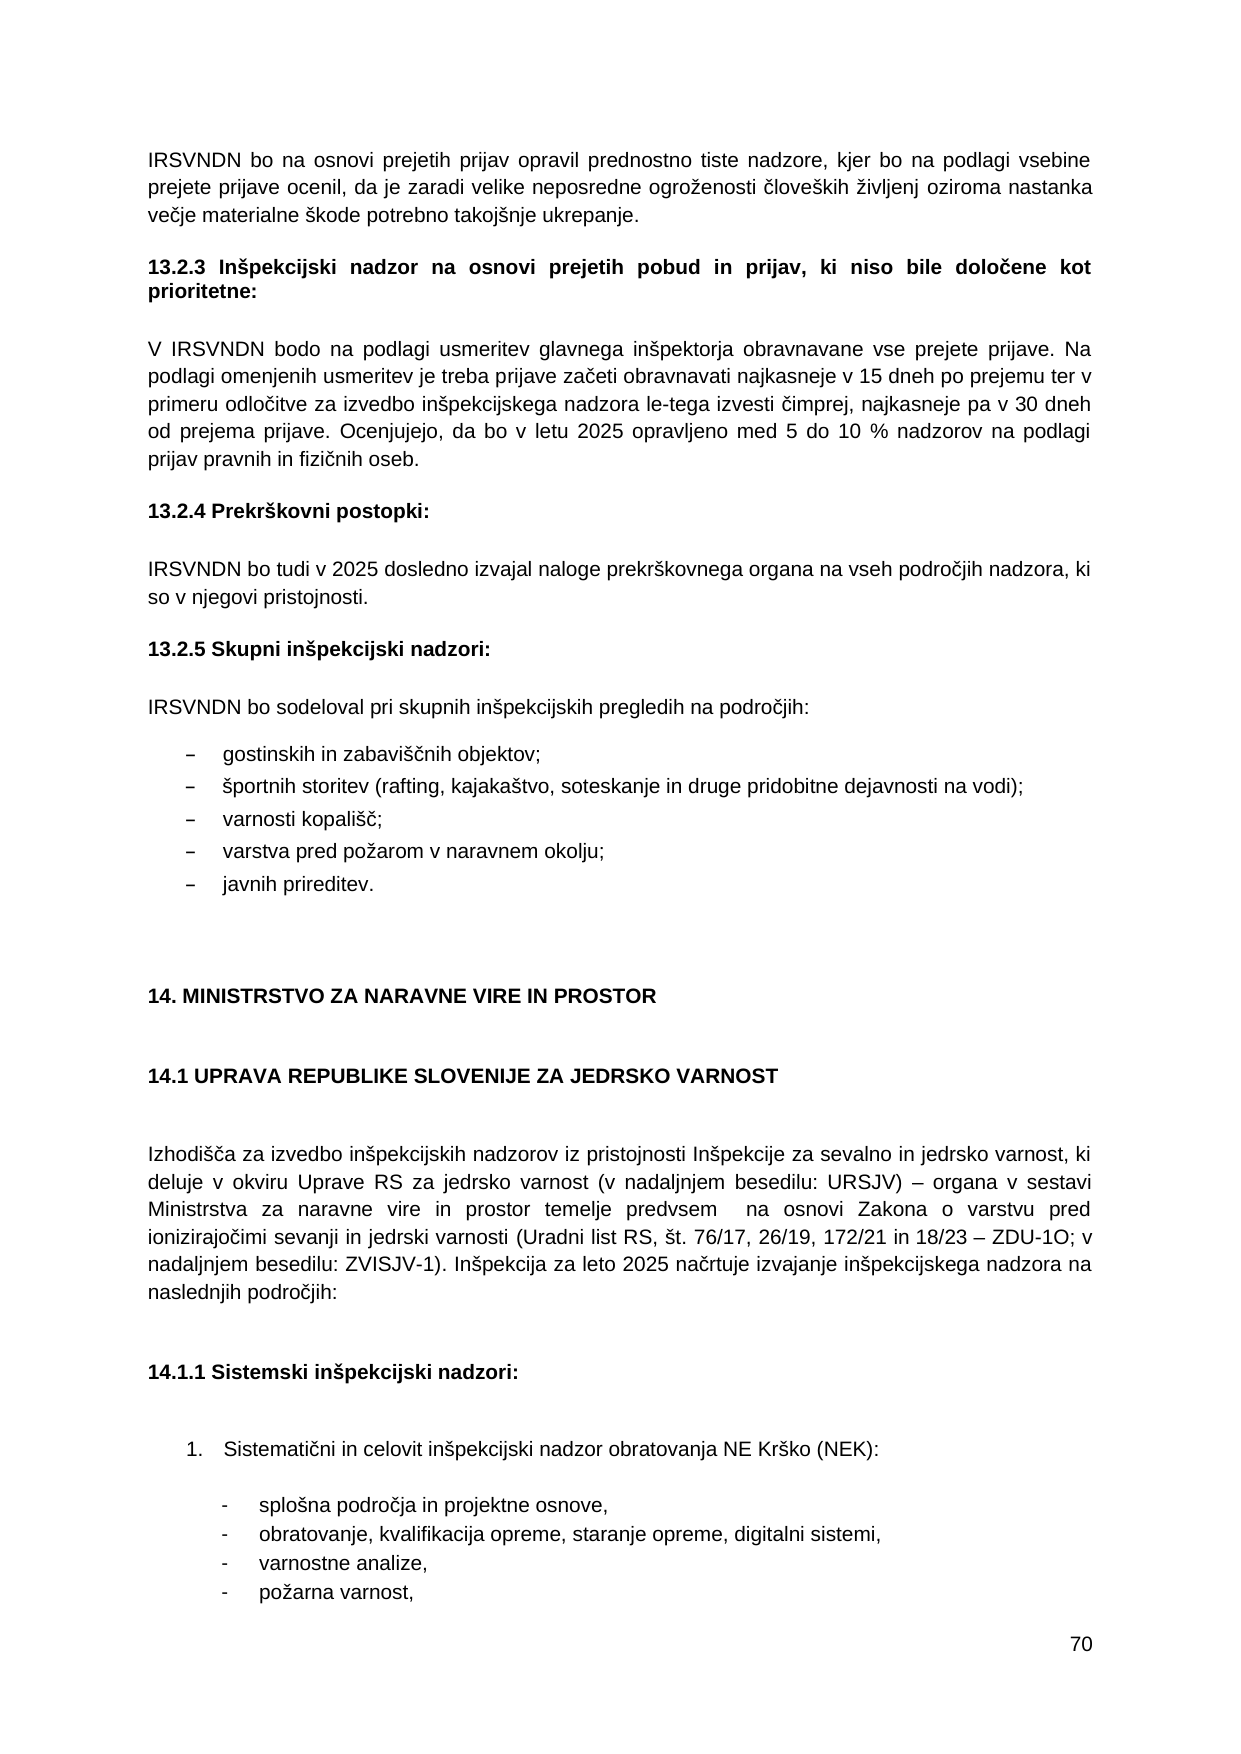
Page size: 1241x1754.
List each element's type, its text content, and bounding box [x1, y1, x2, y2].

subtitle 13.2.3 Inšpekcijski nadzor na osnovi prejetih pobud in prijav, ki niso bile določene kot prioritetne: [148, 255, 1093, 303]
subtitle 14.1.1 Sistemski inšpekcijski nadzori: [148, 1360, 1093, 1384]
list gostinskih in zabaviščnih objektov; [185, 739, 1093, 767]
list varstva pred požarom v naravnem okolju; [185, 837, 1093, 865]
list splošna področja in projektne osnove, [221, 1492, 1093, 1517]
subtitle 13.2.5 Skupni inšpekcijski nadzori: [148, 637, 1093, 661]
text V IRSVNDN bodo na podlagi usmeritev glavnega inšpektorja obravnavane vse prejete prijave. Na podlagi omenjenih usmeritev je treba prijave začeti obravnavati najkasneje v 15 dneh po prejemu ter v primeru odločitve za izvedbo inšpekcijskega nadzora le-tega izvesti čimprej, najkasneje pa v 30 dneh od prejema prijave. Ocenjujejo, da bo v letu 2025 opravljeno med 5 do 10 % nadzorov na podlagi prijav pravnih in fizičnih oseb. [148, 337, 1093, 471]
text Izhodišča za izvedbo inšpekcijskih nadzorov iz pristojnosti Inšpekcije za sevalno in jedrsko varnost, ki deluje v okviru Uprave RS za jedrsko varnost (v nadaljnjem besedilu: URSJV) – organa v sestavi Ministrstva za naravne vire in prostor temelje predvsem na osnovi Zakona o varstvu pred ionizirajočimi sevanji in jedrski varnosti (Uradni list RS, št. 76/17, 26/19, 172/21 in 18/23 – ZDU-1O; v nadaljnjem besedilu: ZVISJV-1). Inšpekcija za leto 2025 načrtuje izvajanje inšpekcijskega nadzora na naslednjih področjih: [148, 1142, 1093, 1304]
list varnosti kopališč; [185, 804, 1093, 832]
list športnih storitev (rafting, kajakaštvo, soteskanje in druge pridobitne dejavnosti na vodi); [185, 771, 1093, 800]
list varnostne analize, [221, 1550, 1093, 1576]
text IRSVNDN bo na osnovi prejetih prijav opravil prednostno tiste nadzore, kjer bo na podlagi vsebine prejete prijave ocenil, da je zaradi velike neposredne ogroženosti človeških življenj oziroma nastanka večje materialne škode potrebno takojšnje ukrepanje. [148, 148, 1093, 227]
subtitle 14. MINISTRSTVO ZA NARAVNE VIRE IN PROSTOR [148, 984, 1093, 1008]
text IRSVNDN bo sodeloval pri skupnih inšpekcijskih pregledih na področjih: [148, 695, 1093, 719]
list javnih prireditev. [185, 869, 1093, 898]
subtitle 14.1 UPRAVA REPUBLIKE SLOVENIJE ZA JEDRSKO VARNOST [148, 1064, 1093, 1088]
list Sistematični in celovit inšpekcijski nadzor obratovanja NE Krško (NEK): [186, 1437, 1093, 1461]
list požarna varnost, [221, 1579, 1093, 1605]
text IRSVNDN bo tudi v 2025 dosledno izvajal naloge prekrškovnega organa na vseh področjih nadzora, ki so v njegovi pristojnosti. [148, 557, 1093, 608]
list obratovanje, kvalifikacija opreme, staranje opreme, digitalni sistemi, [221, 1521, 1093, 1546]
subtitle 13.2.4 Prekrškovni postopki: [148, 499, 1093, 523]
